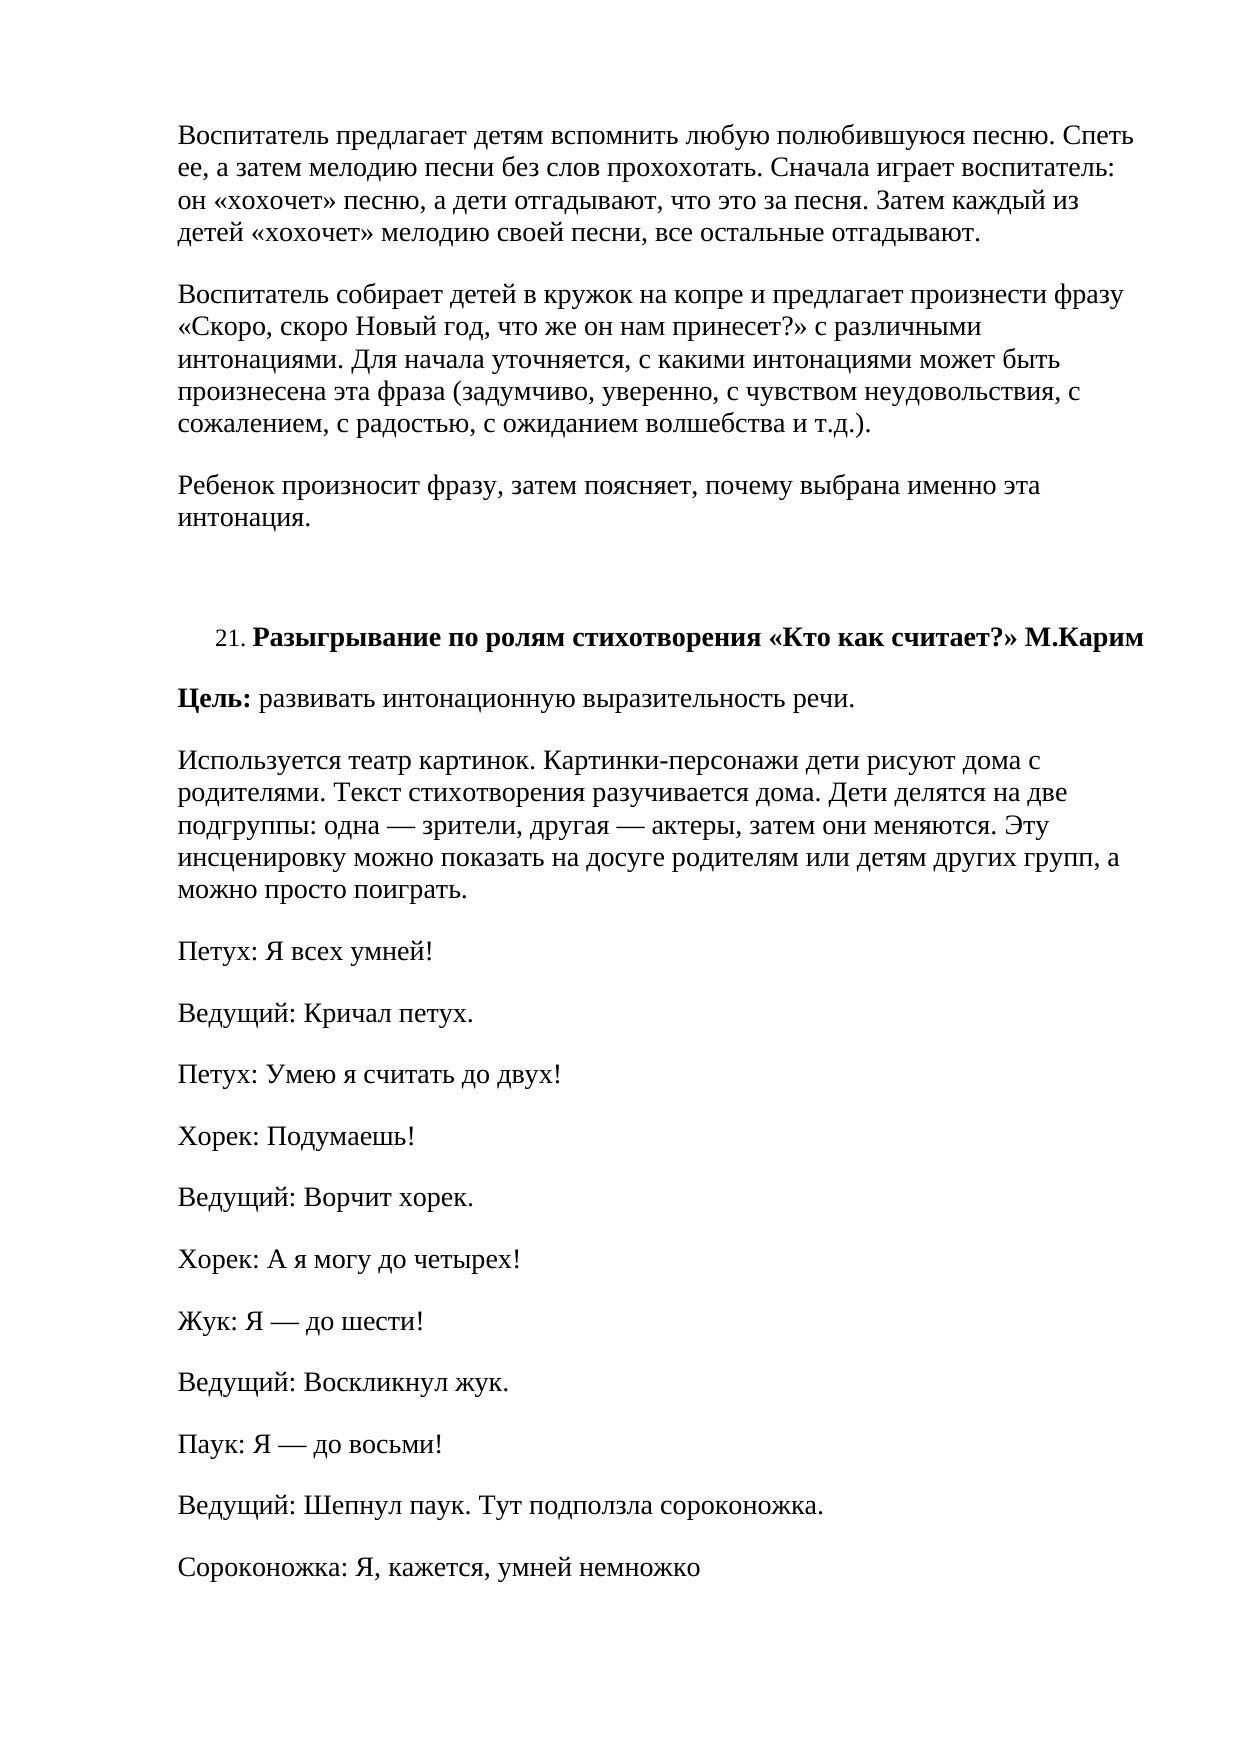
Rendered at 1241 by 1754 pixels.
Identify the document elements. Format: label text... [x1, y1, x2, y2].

text Хорек: А я могу до четырех! [177, 1242, 1152, 1274]
text Воспитатель предлагает детям вспомнить любую полюбившуюся песню. Спеть ее, а затем мелодию песни без слов прохохотать. Сначала играет воспитатель: он «хохочет» песню, а дети отгадывают, что это за песня. Затем каждый из детей «хохочет» мелодию своей песни, все остальные отгадывают. [177, 118, 1152, 248]
text Паук: Я — до восьми! [177, 1427, 1152, 1459]
text Сороконожка: Я, кажется, умней немножко [177, 1550, 1152, 1582]
text Цель: развивать интонационную выразительность речи. [177, 681, 1152, 714]
text Ведущий: Воскликнул жук. [177, 1365, 1152, 1397]
text Воспитатель собирает детей в кружок на копре и предлагает произнести фразу «Скоро, скоро Новый год, что же он нам принесет?» с различными интонациями. Для начала уточняется, с какими интонациями может быть произнесена эта фраза (задумчиво, уверенно, с чувством неудовольствия, с сожалением, с радостью, с ожиданием волшебства и т.д.). [177, 277, 1152, 439]
text Ведущий: Кричал петух. [177, 996, 1152, 1028]
text Хорек: Подумаешь! [177, 1119, 1152, 1151]
text Ведущий: Шепнул паук. Тут подползла сороконожка. [177, 1488, 1152, 1521]
text Ведущий: Ворчит хорек. [177, 1180, 1152, 1213]
text Используется театр картинок. Картинки-персонажи дети рисуют дома с родителями. Текст стихотворения разучивается дома. Дети делятся на две подгруппы: одна — зрители, другая — актеры, затем они меняются. Эту инсценировку можно показать на досуге родителям или детям других групп, а можно просто поиграть. [177, 743, 1152, 905]
text Ребенок произносит фразу, затем поясняет, почему выбрана именно эта интонация. [177, 468, 1152, 533]
list Разыгрывание по ролям стихотворения «Кто как считает?» М.Карим [215, 620, 1152, 652]
text Петух: Умею я считать до двух! [177, 1057, 1152, 1090]
text Петух: Я всех умней! [177, 934, 1152, 967]
text Жук: Я — до шести! [177, 1303, 1152, 1336]
